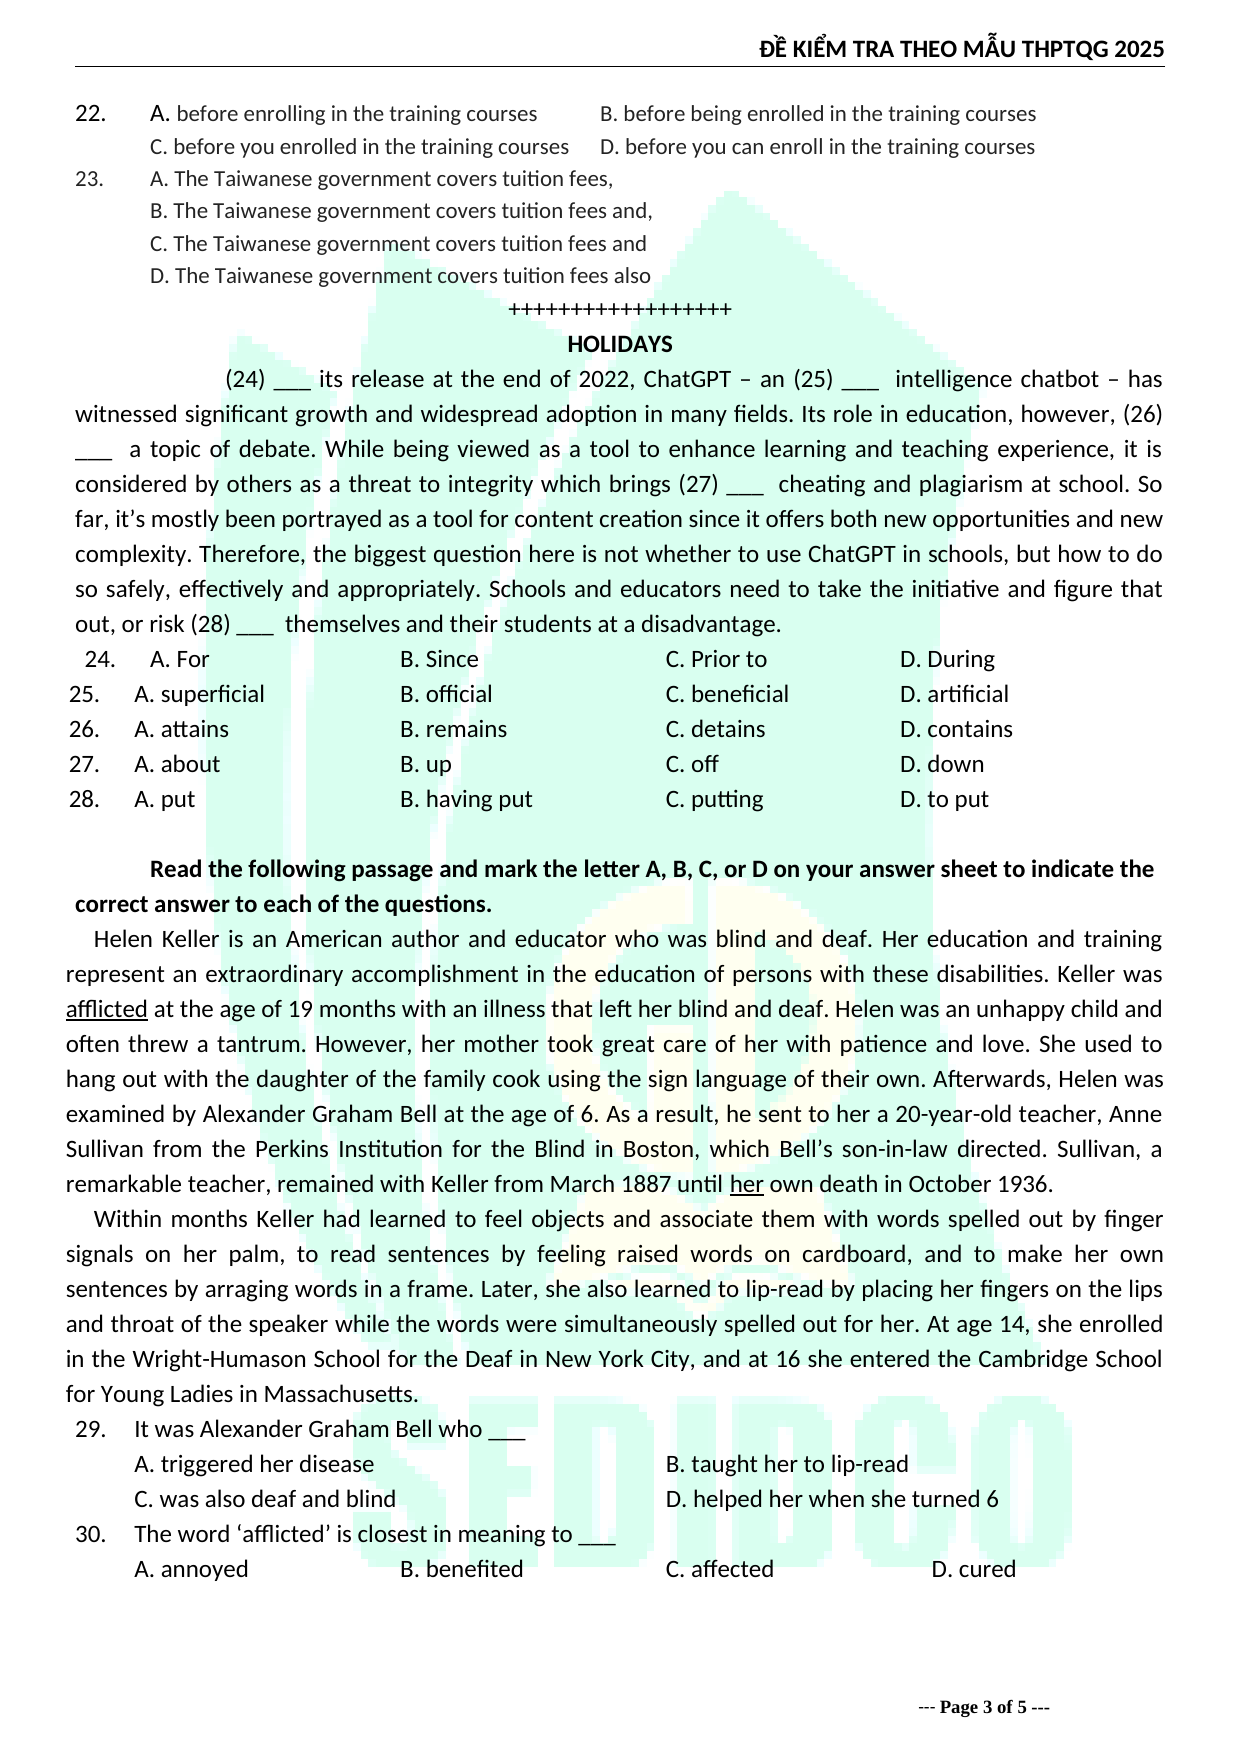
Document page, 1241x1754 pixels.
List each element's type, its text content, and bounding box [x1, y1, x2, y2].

list It was Alexander Graham Bell who ___ A. triggered her disease B. taught her to lip-read C. was also deaf and blind D. helped her when she turned 6 [75, 1413, 1165, 1514]
list The word ‘afflicted’ is closest in meaning to ___ A. annoyed B. benefited C. affected D. cured [75, 1518, 1165, 1584]
text 22. A. before enrolling in the training courses B. before being enrolled in the training courses [75, 97, 1165, 128]
text C. before you enrolled in the training courses D. before you can enroll in the training courses [75, 132, 1165, 160]
list A. superficial B. official C. beneficial D. artificial [68, 678, 1165, 709]
text (24) ___ its release at the end of 2022, ChatGPT – an (25) ___ intelligence chatbot – has witnessed significant growth and widespread adoption in many fields. Its role in education, however, (26) ___ a topic of debate. While being viewed as a tool to enhance learning and teaching experience, it is considered by others as a threat to integrity which brings (27) ___ cheating and plagiarism at school. So far, it’s mostly been portrayed as a tool for content creation since it offers both new opportunities and new complexity. Therefore, the biggest question here is not whether to use ChatGPT in schools, but how to do so safely, effectively and appropriately. Schools and educators need to take the initiative and figure that out, or risk (28) ___ themselves and their students at a disadvantage. [75, 363, 1165, 639]
text D. The Taiwanese government covers tuition fees also [75, 261, 1165, 289]
text ++++++++++++++++++ [75, 293, 1165, 324]
text C. The Taiwanese government covers tuition fees and [75, 229, 1165, 257]
text HOLIDAYS [75, 328, 1165, 359]
list A. For B. Since C. Prior to D. During [84, 643, 1165, 674]
text Helen Keller is an American author and educator who was blind and deaf. Her education and training represent an extraordinary accomplishment in the education of persons with these disabilities. Keller was afflicted at the age of 19 months with an illness that left her blind and deaf. Helen was an unhappy child and often threw a tantrum. However, her mother took great care of her with patience and love. She used to hang out with the daughter of the family cook using the sign language of their own. Afterwards, Helen was examined by Alexander Graham Bell at the age of 6. As a result, he sent to her a 20-year-old teacher, Anne Sullivan from the Perkins Institution for the Blind in Boston, which Bell’s son-in-law directed. Sullivan, a remarkable teacher, remained with Keller from March 1887 until her own death in October 1936. [66, 923, 1165, 1199]
text B. The Taiwanese government covers tuition fees and, [75, 197, 1165, 224]
text Within months Keller had learned to feel objects and associate them with words spelled out by finger signals on her palm, to read sentences by feeling raised words on cardboard, and to make her own sentences by arraging words in a frame. Later, she also learned to lip-read by placing her fingers on the lips and throat of the speaker while the words were simultaneously spelled out for her. At age 14, she enrolled in the Wright-Humason School for the Deaf in New York City, and at 16 she entered the Cambridge School for Young Ladies in Massachusetts. [66, 1203, 1165, 1409]
list A. put B. having put C. putting D. to put [68, 783, 1165, 814]
list A. about B. up C. off D. down [68, 748, 1165, 779]
list A. attains B. remains C. detains D. contains [68, 713, 1165, 744]
text Read the following passage and mark the letter A, B, C, or D on your answer sheet to indicate the correct answer to each of the questions. [75, 853, 1165, 919]
text 23. A. The Taiwanese government covers tuition fees, [75, 164, 1165, 192]
